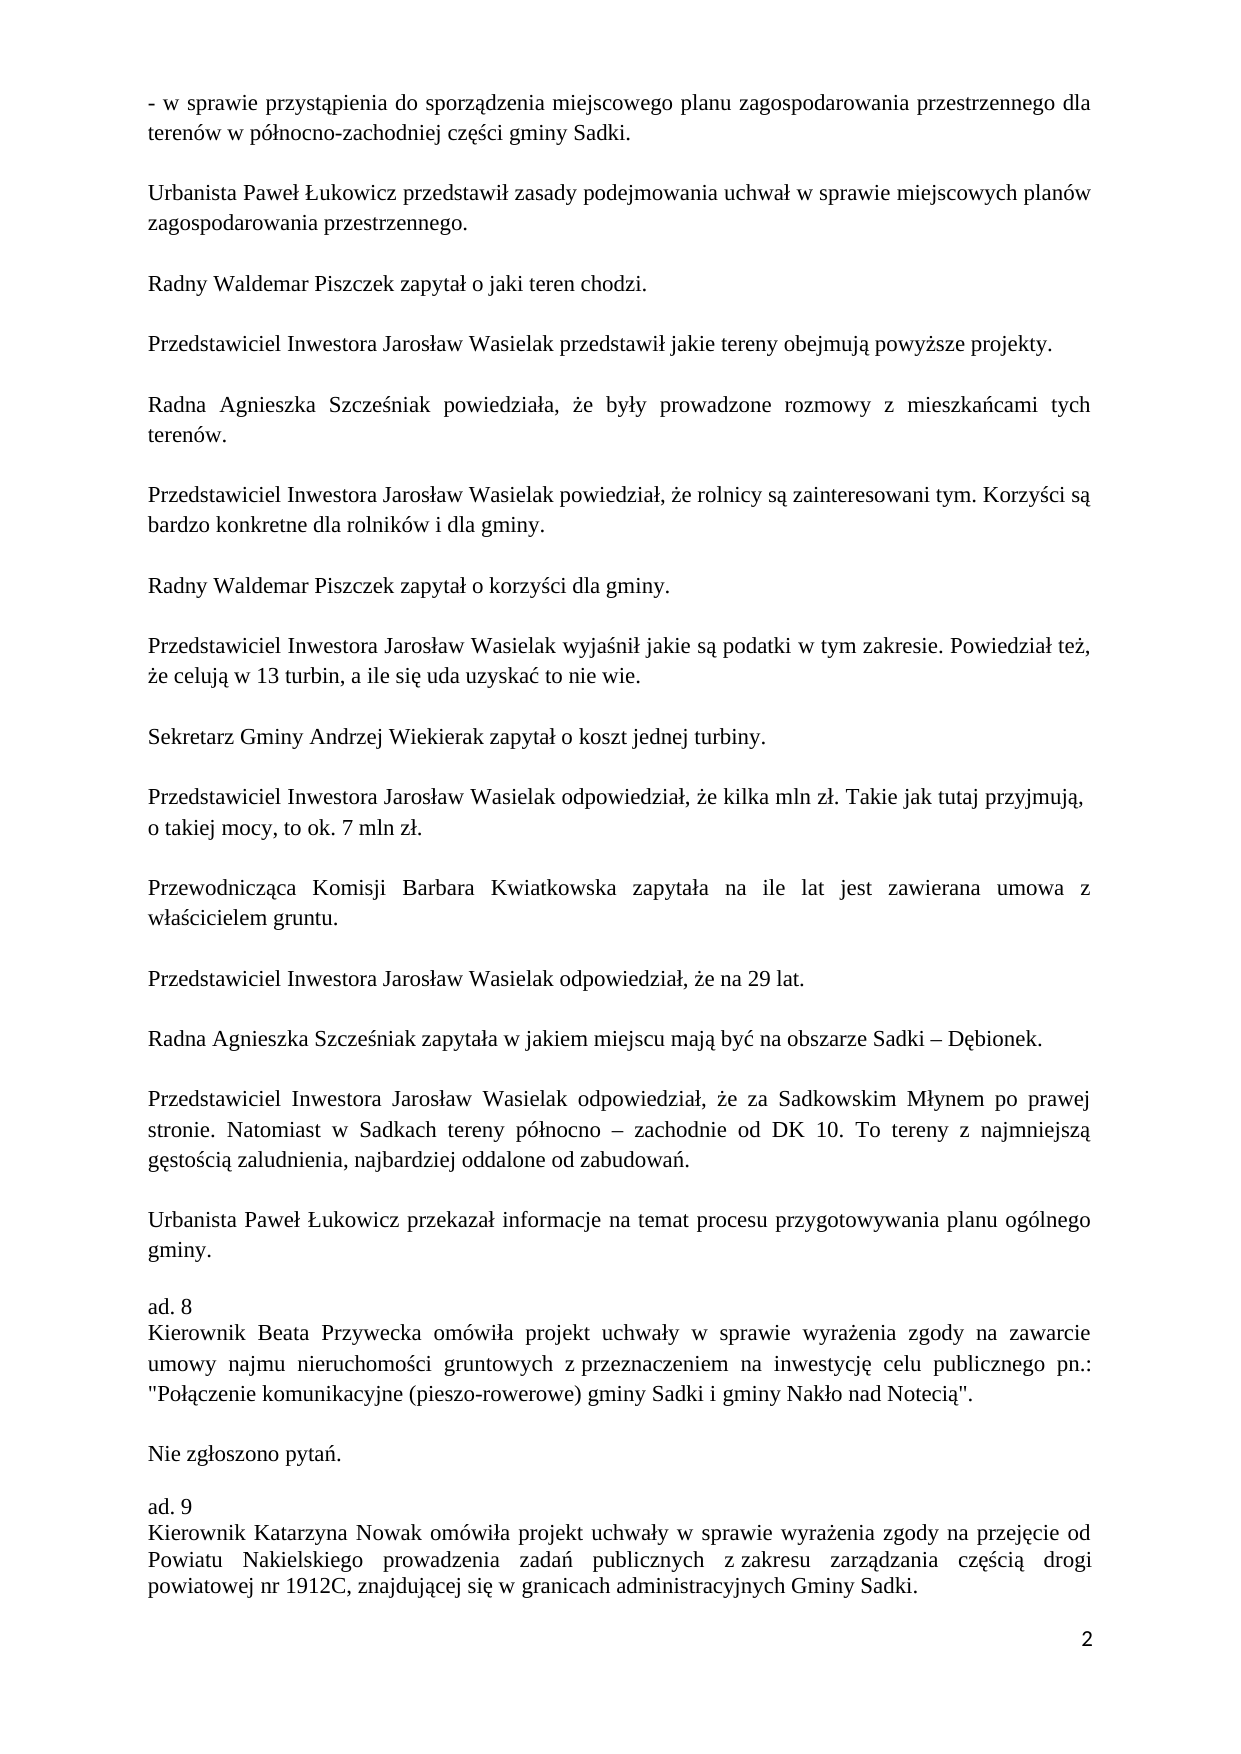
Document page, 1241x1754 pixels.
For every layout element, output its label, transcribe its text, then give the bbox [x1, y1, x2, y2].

text Urbanista Paweł Łukowicz przedstawił zasady podejmowania uchwał w sprawie miejscowych planów zagospodarowania przestrzennego. [148, 179, 1092, 236]
text Radna Agnieszka Szcześniak zapytała w jakiem miejscu mają być na obszarze Sadki – Dębionek. [148, 1025, 1092, 1051]
text - w sprawie przystąpienia do sporządzenia miejscowego planu zagospodarowania przestrzennego dla terenów w północno-zachodniej części gminy Sadki. [148, 89, 1092, 145]
text Kierownik Katarzyna Nowak omówiła projekt uchwały w sprawie wyrażenia zgody na przejęcie od Powiatu Nakielskiego prowadzenia zadań publicznych z zakresu zarządzania częścią drogi powiatowej nr 1912C, znajdującej się w granicach administracyjnych Gminy Sadki. [148, 1519, 1092, 1598]
text ad. 9 [148, 1493, 1092, 1519]
text Kierownik Beata Przywecka omówiła projekt uchwały w sprawie wyrażenia zgody na zawarcie umowy najmu nieruchomości gruntowych z przeznaczeniem na inwestycję celu publicznego pn.: "Połączenie komunikacyjne (pieszo-rowerowe) gminy Sadki i gminy Nakło nad Notecią". [148, 1319, 1092, 1406]
text ad. 8 [148, 1293, 1092, 1319]
text Radny Waldemar Piszczek zapytał o korzyści dla gminy. [148, 572, 1092, 598]
text Radna Agnieszka Szcześniak powiedziała, że były prowadzone rozmowy z mieszkańcami tych terenów. [148, 391, 1092, 447]
text Przedstawiciel Inwestora Jarosław Wasielak odpowiedział, że za Sadkowskim Młynem po prawej stronie. Natomiast w Sadkach tereny północno – zachodnie od DK 10. To tereny z najmniejszą gęstością zaludnienia, najbardziej oddalone od zabudowań. [148, 1086, 1092, 1172]
text Nie zgłoszono pytań. [148, 1440, 1092, 1467]
text Przedstawiciel Inwestora Jarosław Wasielak odpowiedział, że kilka mln zł. Takie jak tutaj przyjmują, o takiej mocy, to ok. 7 mln zł. [148, 783, 1092, 840]
text Sekretarz Gminy Andrzej Wiekierak zapytał o koszt jednej turbiny. [148, 723, 1092, 749]
text Przedstawiciel Inwestora Jarosław Wasielak wyjaśnił jakie są podatki w tym zakresie. Powiedział też, że celują w 13 turbin, a ile się uda uzyskać to nie wie. [148, 632, 1092, 689]
text Przedstawiciel Inwestora Jarosław Wasielak przedstawił jakie tereny obejmują powyższe projekty. [148, 330, 1092, 357]
text Przedstawiciel Inwestora Jarosław Wasielak powiedział, że rolnicy są zainteresowani tym. Korzyści są bardzo konkretne dla rolników i dla gminy. [148, 481, 1092, 538]
text Radny Waldemar Piszczek zapytał o jaki teren chodzi. [148, 270, 1092, 296]
text Urbanista Paweł Łukowicz przekazał informacje na temat procesu przygotowywania planu ogólnego gminy. [148, 1206, 1092, 1263]
text Przedstawiciel Inwestora Jarosław Wasielak odpowiedział, że na 29 lat. [148, 965, 1092, 991]
text Przewodnicząca Komisji Barbara Kwiatkowska zapytała na ile lat jest zawierana umowa z właścicielem gruntu. [148, 874, 1092, 931]
